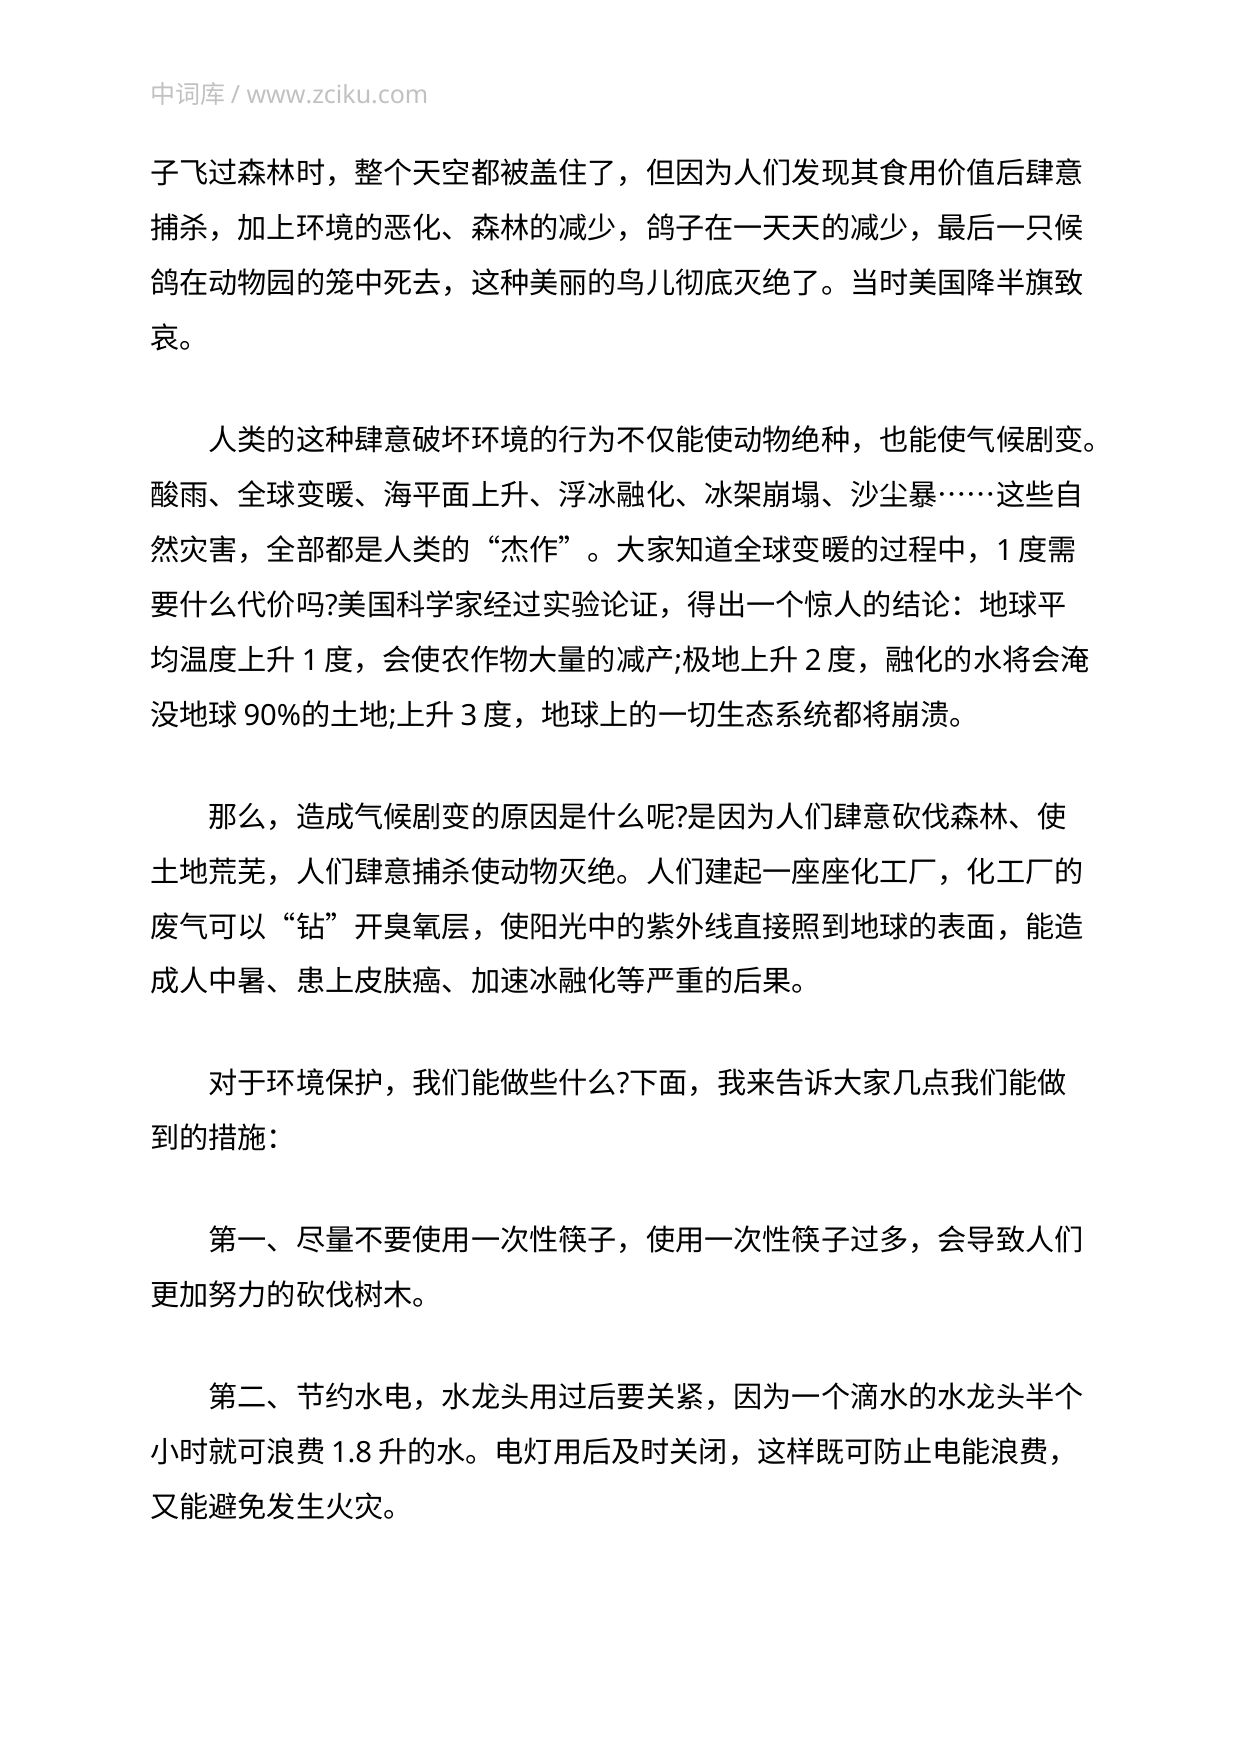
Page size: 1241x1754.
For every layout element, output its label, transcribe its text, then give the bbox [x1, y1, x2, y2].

text 对于环境保护，我们能做些什么?下面，我来告诉大家几点我们能做到的措施： [150, 1060, 1090, 1157]
text 第一、尽量不要使用一次性筷子，使用一次性筷子过多，会导致人们更加努力的砍伐树木。 [150, 1217, 1090, 1314]
text 人类的这种肆意破坏环境的行为不仅能使动物绝种，也能使气候剧变。酸雨、全球变暖、海平面上升、浮冰融化、冰架崩塌、沙尘暴……这些自然灾害，全部都是人类的“杰作”。大家知道全球变暖的过程中，1度需要什么代价吗?美国科学家经过实验论证，得出一个惊人的结论：地球平均温度上升1度，会使农作物大量的减产;极地上升2度，融化的水将会淹没地球90%的土地;上升3度，地球上的一切生态系统都将崩溃。 [150, 416, 1090, 734]
text 第二、节约水电，水龙头用过后要关紧，因为一个滴水的水龙头半个小时就可浪费1.8升的水。电灯用后及时关闭，这样既可防止电能浪费，又能避免发生火灾。 [150, 1373, 1090, 1525]
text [150, 150, 1090, 357]
text 那么，造成气候剧变的原因是什么呢?是因为人们肆意砍伐森林、使土地荒芜，人们肆意捕杀使动物灭绝。人们建起一座座化工厂，化工厂的废气可以“钻”开臭氧层，使阳光中的紫外线直接照到地球的表面，能造成人中暑、患上皮肤癌、加速冰融化等严重的后果。 [150, 793, 1090, 1000]
